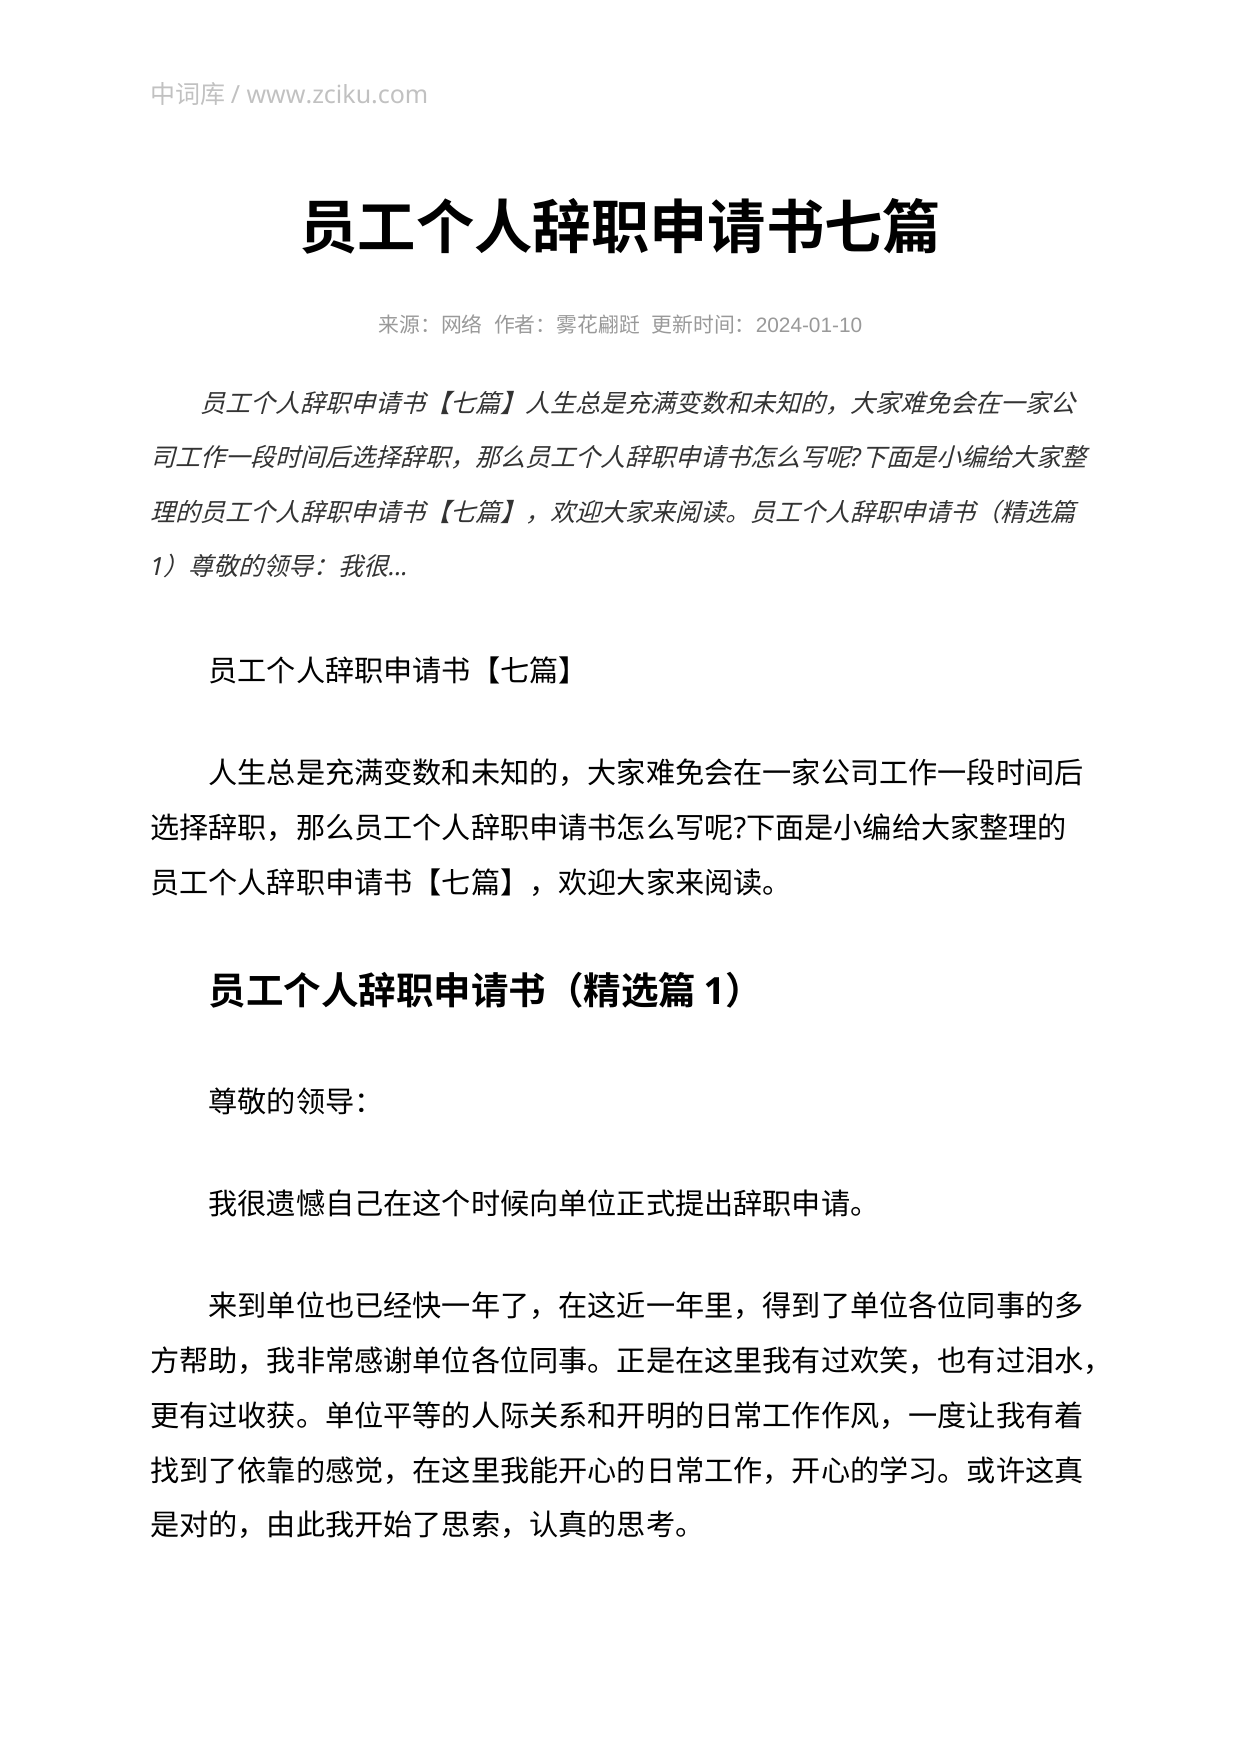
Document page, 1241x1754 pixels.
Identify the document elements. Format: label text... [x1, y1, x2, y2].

subtitle 员工个人辞职申请书七篇 [150, 181, 1090, 266]
text 员工个人辞职申请书【七篇】 [150, 648, 1090, 690]
text 来源：网络 作者：雾花翩跹 更新时间：2024-01-10 [150, 313, 1090, 337]
text 员工个人辞职申请书【七篇】人生总是充满变数和未知的，大家难免会在一家公司工作一段时间后选择辞职，那么员工个人辞职申请书怎么写呢?下面是小编给大家整理的员工个人辞职申请书【七篇】，欢迎大家来阅读。员工个人辞职申请书（精选篇1）尊敬的领导：我很... [150, 383, 1090, 583]
text 员工个人辞职申请书（精选篇1） [150, 961, 1090, 1016]
text 人生总是充满变数和未知的，大家难免会在一家公司工作一段时间后选择辞职，那么员工个人辞职申请书怎么写呢?下面是小编给大家整理的员工个人辞职申请书【七篇】，欢迎大家来阅读。 [150, 749, 1090, 902]
text 我很遗憾自己在这个时候向单位正式提出辞职申请。 [150, 1181, 1090, 1223]
text 尊敬的领导： [150, 1079, 1090, 1121]
text 来到单位也已经快一年了，在这近一年里，得到了单位各位同事的多方帮助，我非常感谢单位各位同事。正是在这里我有过欢笑，也有过泪水，更有过收获。单位平等的人际关系和开明的日常工作作风，一度让我有着找到了依靠的感觉，在这里我能开心的日常工作，开心的学习。或许这真是对的，由此我开始了思索，认真的思考。 [150, 1282, 1090, 1544]
